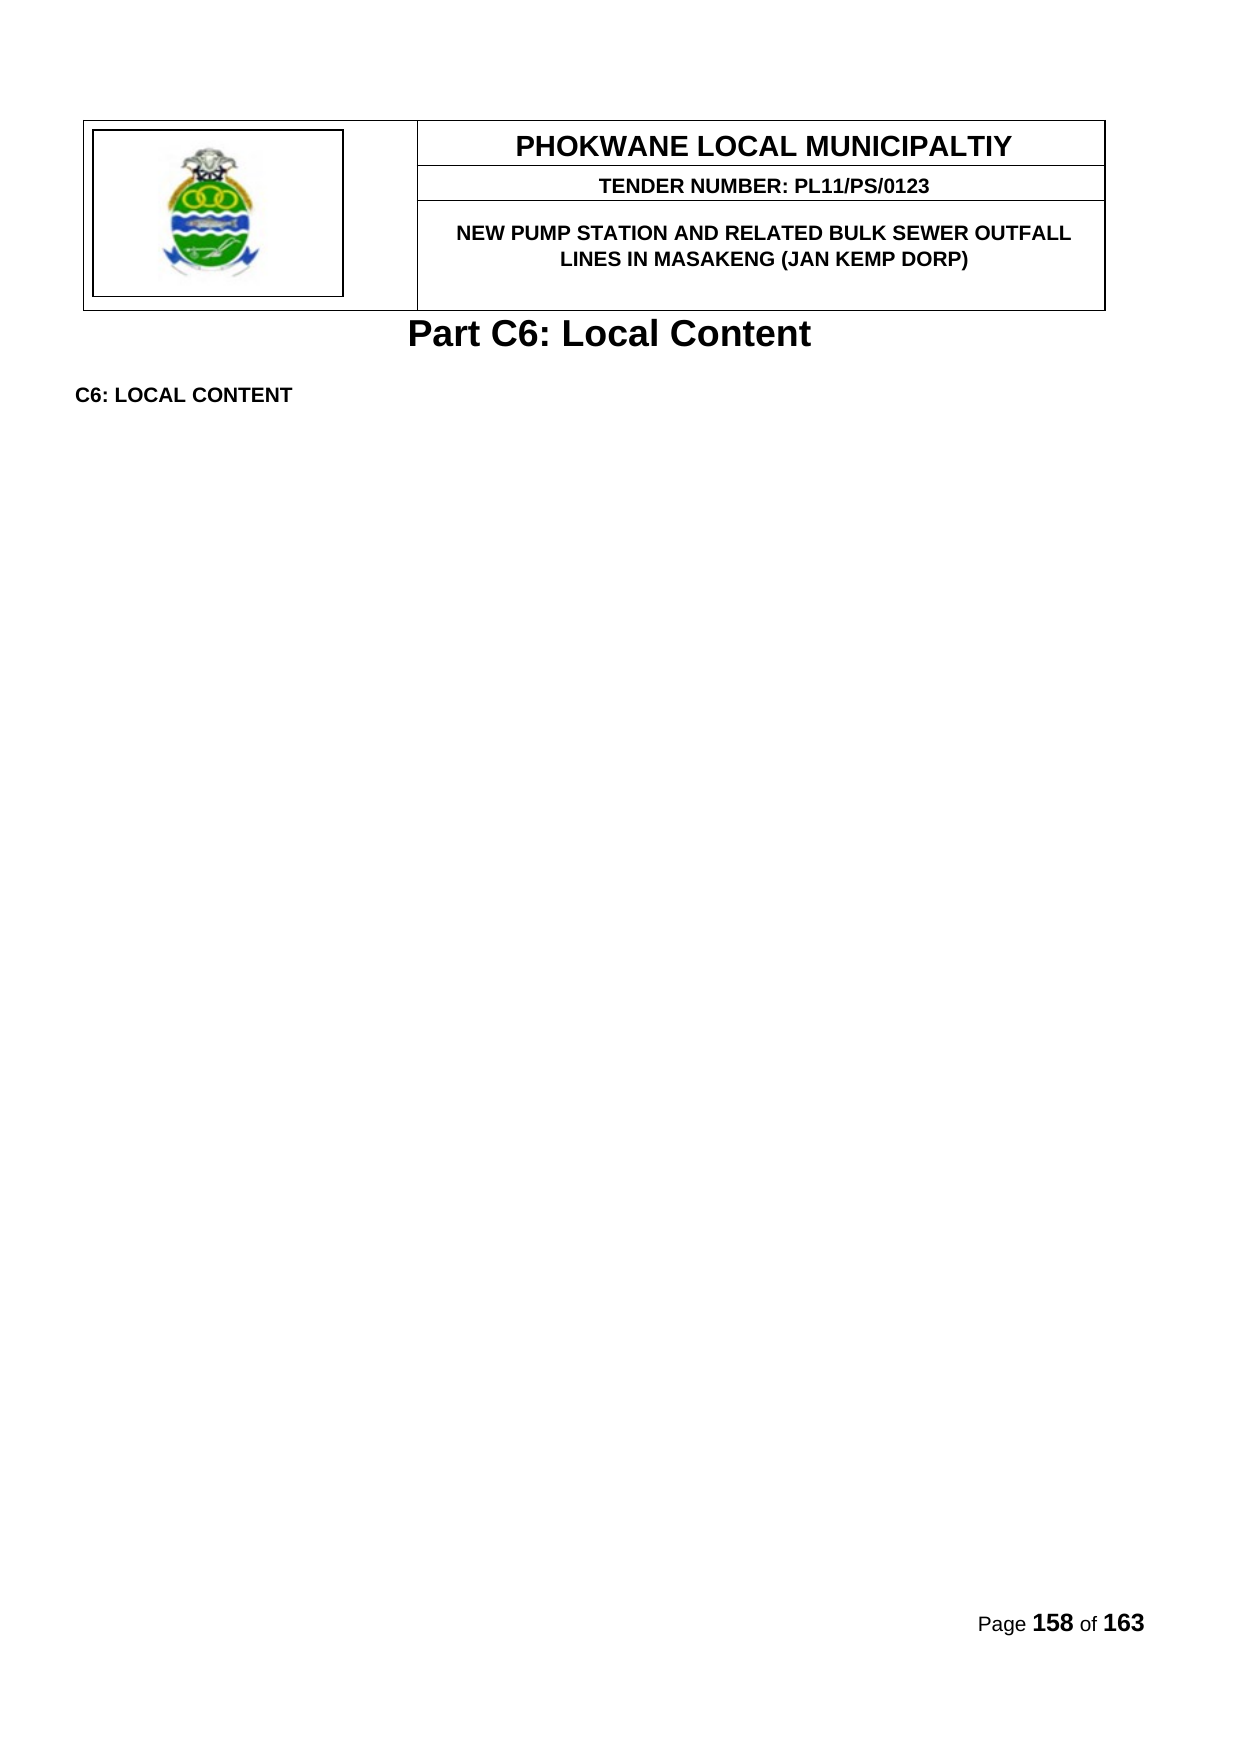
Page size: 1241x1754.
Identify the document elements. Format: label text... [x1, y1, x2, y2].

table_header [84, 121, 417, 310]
picture [94, 131, 342, 296]
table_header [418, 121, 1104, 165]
subtitle Part C6: Local Content [74, 311, 1144, 354]
text C6: LOCAL CONTENT [75, 383, 1165, 407]
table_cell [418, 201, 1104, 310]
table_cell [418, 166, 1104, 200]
